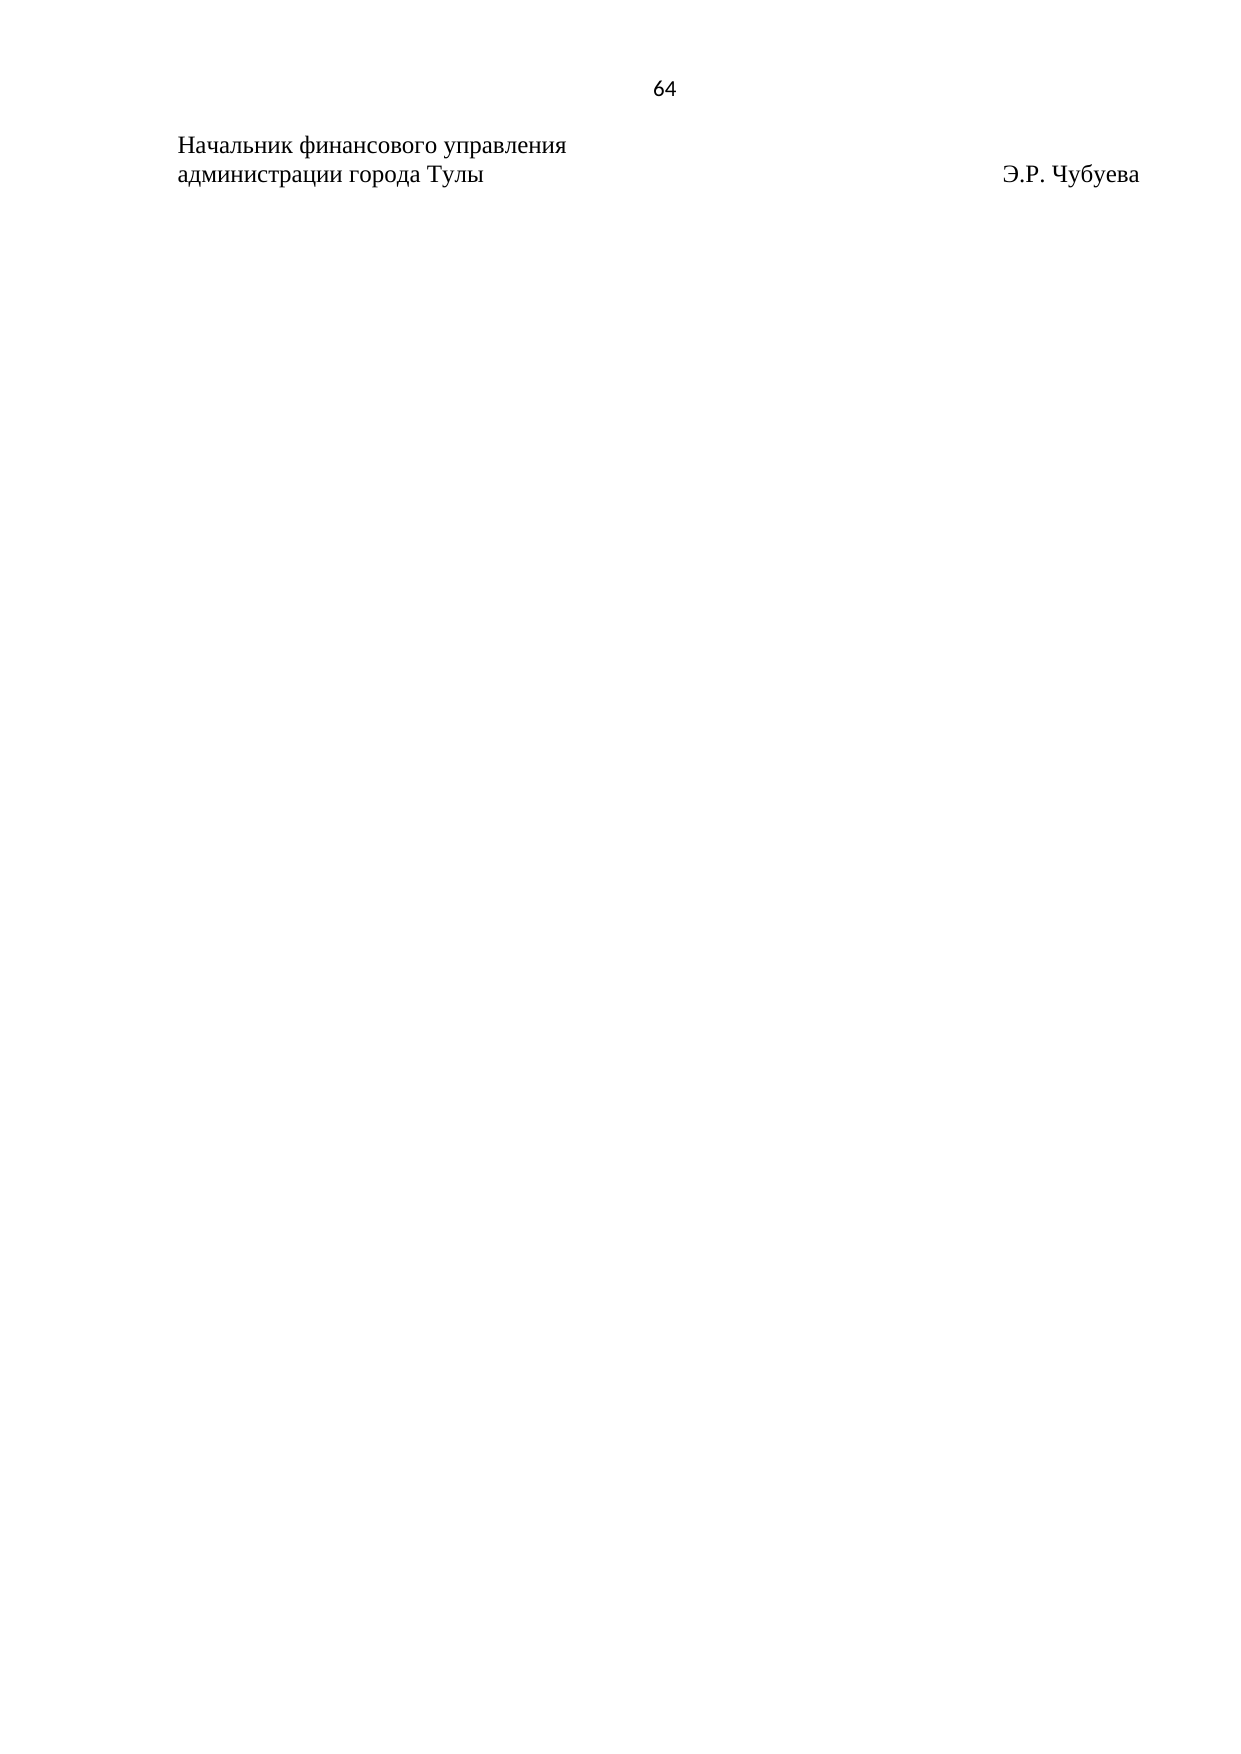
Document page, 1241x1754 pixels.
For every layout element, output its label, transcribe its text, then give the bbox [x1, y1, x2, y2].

text Начальник финансового управления [177, 130, 1152, 159]
text администрации города Тулы Э.Р. Чубуева [177, 159, 1152, 187]
